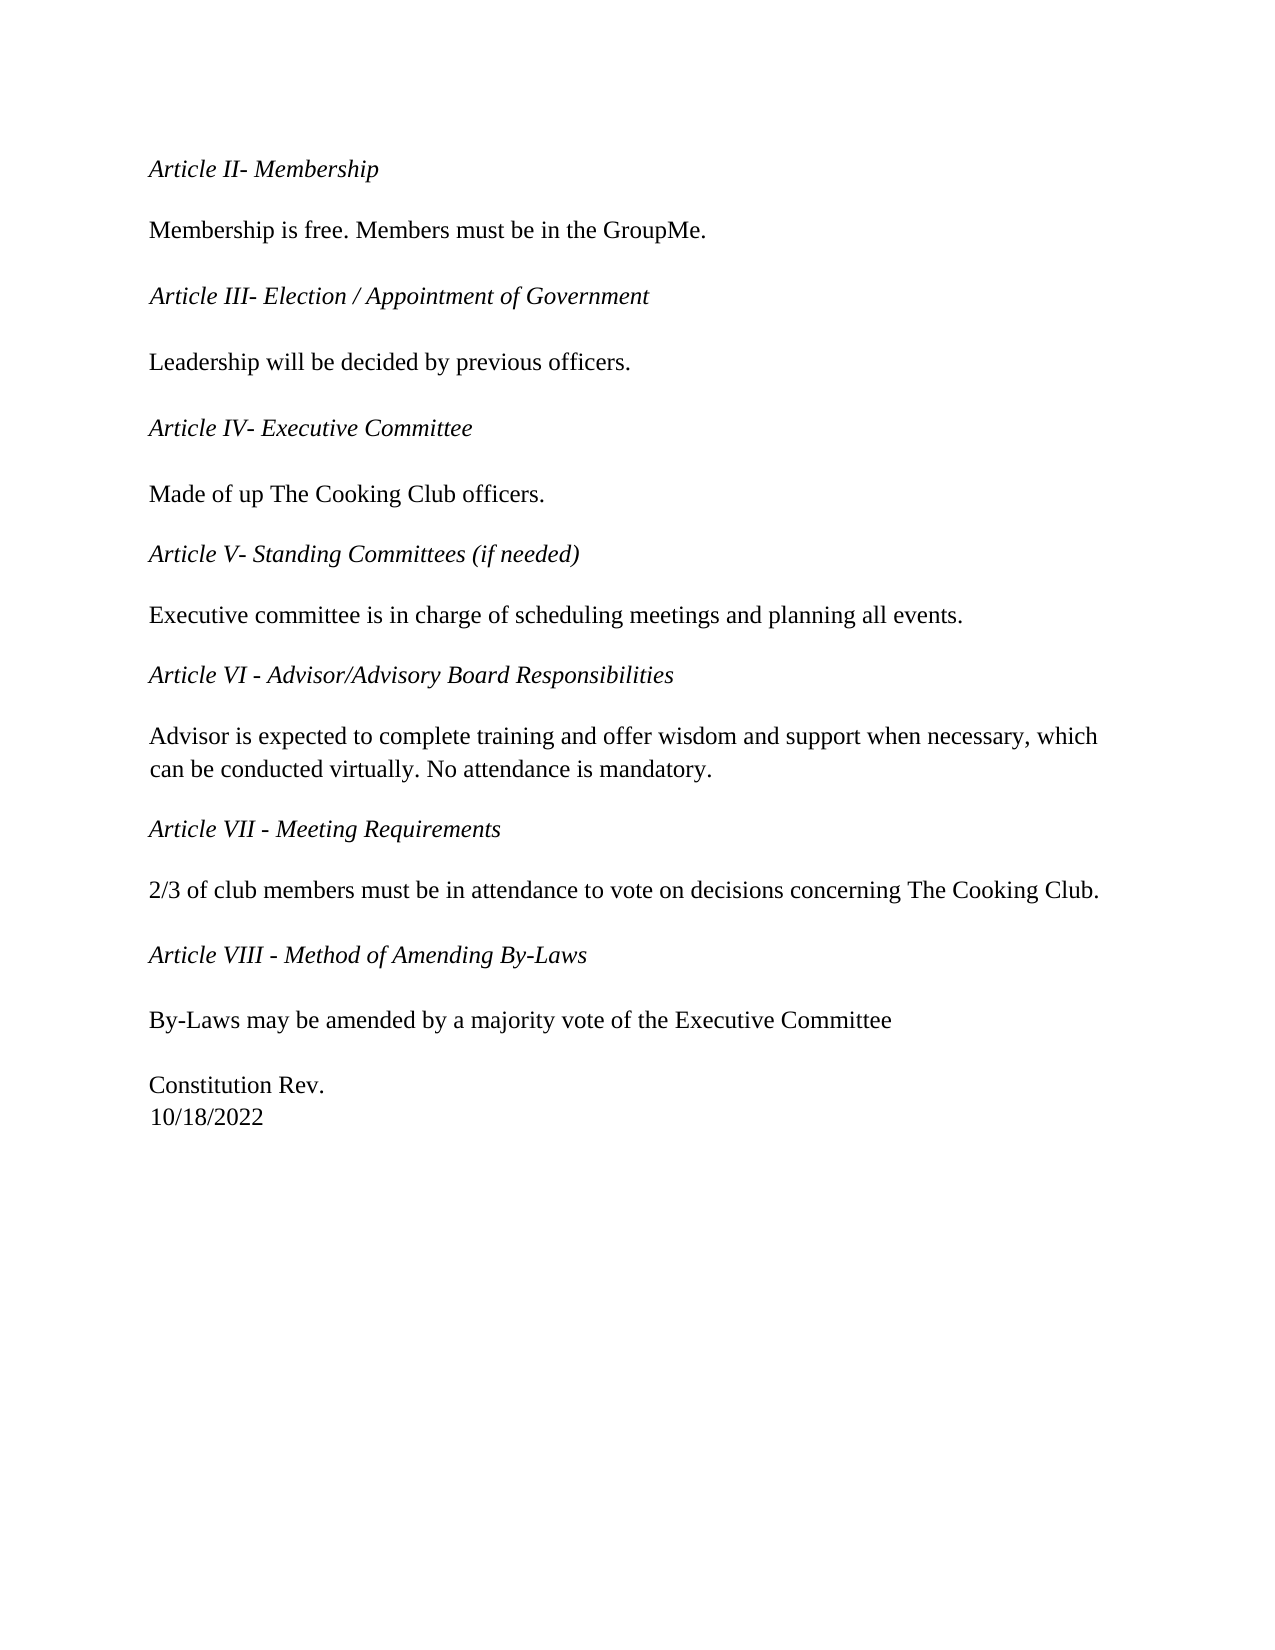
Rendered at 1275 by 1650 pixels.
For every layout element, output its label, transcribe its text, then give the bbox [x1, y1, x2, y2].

text Membership is free. Members must be in the GroupMe. Article III- Election / Appointment of Government [148, 215, 718, 310]
text Article VIII - Method of Amending By-Laws [148, 940, 1123, 969]
text Article VII - Meeting Requirements [148, 814, 1123, 843]
text Executive committee is in charge of scheduling meetings and planning all events. [148, 600, 1123, 629]
text 10/18/2022 [150, 1102, 1123, 1131]
text Advisor is expected to complete training and offer wisdom and support when necessary, which can be conducted virtually. No attendance is mandatory. [148, 721, 1123, 782]
text Article VI - Advisor/Advisory Board Responsibilities [148, 661, 1123, 689]
text Made of up The Cooking Club officers. [148, 479, 1123, 508]
text Article II- Membership [148, 154, 1123, 183]
text Leadership will be decided by previous officers. [148, 347, 718, 376]
text Constitution Rev. [148, 1070, 1123, 1099]
text By-Laws may be amended by a majority vote of the Executive Committee [148, 1005, 1123, 1034]
text Article V- Standing Committees (if needed) [148, 539, 1123, 568]
text Article IV- Executive Committee [148, 413, 718, 442]
text 2/3 of club members must be in attendance to vote on decisions concerning The Cooking Club. [148, 875, 1123, 903]
